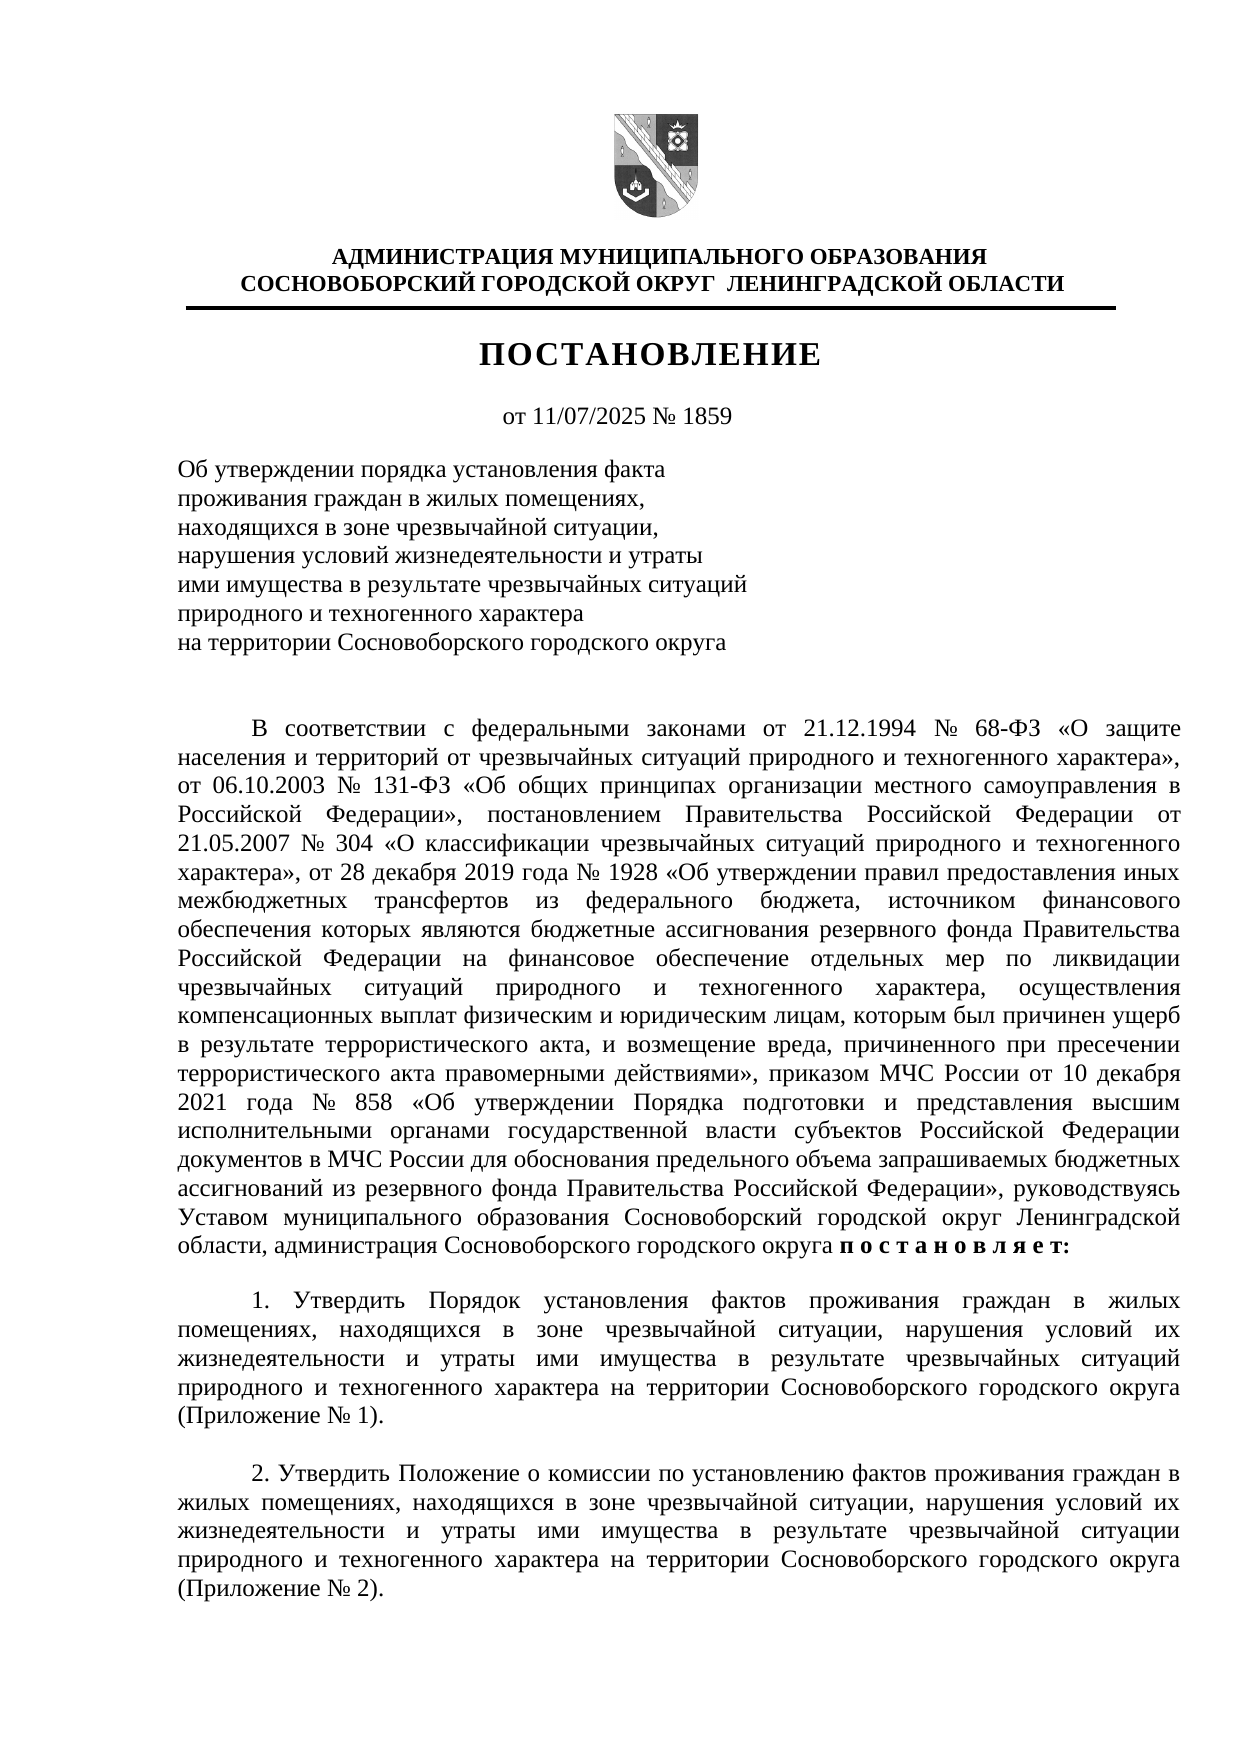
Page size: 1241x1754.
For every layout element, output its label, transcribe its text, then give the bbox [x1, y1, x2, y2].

subtitle постановление [177, 334, 1181, 373]
title природного и техногенного характера [177, 598, 1181, 627]
picture [614, 112, 699, 220]
title проживания граждан в жилых помещениях, [177, 483, 1181, 512]
title Об утверждении порядка установления факта [177, 454, 1181, 483]
title нарушения условий жизнедеятельности и утраты [177, 540, 1181, 569]
text СОСНОВОБОРСКИЙ ГОРОДСКОЙ ОКРУГ ЛЕНИНГРАДСКОЙ ОБЛАСТИ [177, 269, 1181, 296]
text В соответствии с федеральными законами от 21.12.1994 № 68-ФЗ «О защите населения и территорий от чрезвычайных ситуаций природного и техногенного характера», от 06.10.2003 № 131-ФЗ «Об общих принципах организации местного самоуправления в Российской Федерации», постановлением Правительства Российской Федерации от 21.05.2007 № 304 «О классификации чрезвычайных ситуаций природного и техногенного характера», от 28 декабря 2019 года № 1928 «Об утверждении правил предоставления иных межбюджетных трансфертов из федерального бюджета, источником финансового обеспечения которых являются бюджетные ассигнования резервного фонда Правительства Российской Федерации на финансовое обеспечение отдельных мер по ликвидации чрезвычайных ситуаций природного и техногенного характера, осуществления компенсационных выплат физическим и юридическим лицам, которым был причинен ущерб в результате террористического акта, и возмещение вреда, причиненного при пресечении террористического акта правомерными действиями», приказом МЧС России от 10 декабря 2021 года № 858 «Об утверждении Порядка подготовки и представления высшим исполнительными органами государственной власти субъектов Российской Федерации документов в МЧС России для обоснования предельного объема запрашиваемых бюджетных ассигнований из резервного фонда Правительства Российской Федерации», руководствуясь Уставом муниципального образования Сосновоборский городской округ Ленинградской области, администрация Сосновоборского городского округа п о с т а н о в л я е т: [177, 713, 1181, 1259]
text администрация МУНИЦИПАЛЬНОГО ОБРАЗОВАНИЯ [177, 243, 1181, 269]
title на территории Сосновоборского городского округа [177, 627, 1181, 655]
text 1. Утвердить Порядок установления фактов проживания граждан в жилых помещениях, находящихся в зоне чрезвычайной ситуации, нарушения условий их жизнедеятельности и утраты ими имущества в результате чрезвычайных ситуаций природного и техногенного характера на территории Сосновоборского городского округа (Приложение № 1). [177, 1286, 1181, 1429]
title находящихся в зоне чрезвычайной ситуации, [177, 512, 1181, 540]
text от 11/07/2025 № 1859 [177, 401, 1181, 430]
text 2. Утвердить Положение о комиссии по установлению фактов проживания граждан в жилых помещениях, находящихся в зоне чрезвычайной ситуации, нарушения условий их жизнедеятельности и утраты ими имущества в результате чрезвычайной ситуации природного и техногенного характера на территории Сосновоборского городского округа (Приложение № 2). [177, 1458, 1181, 1602]
title ими имущества в результате чрезвычайных ситуаций [177, 569, 1181, 598]
